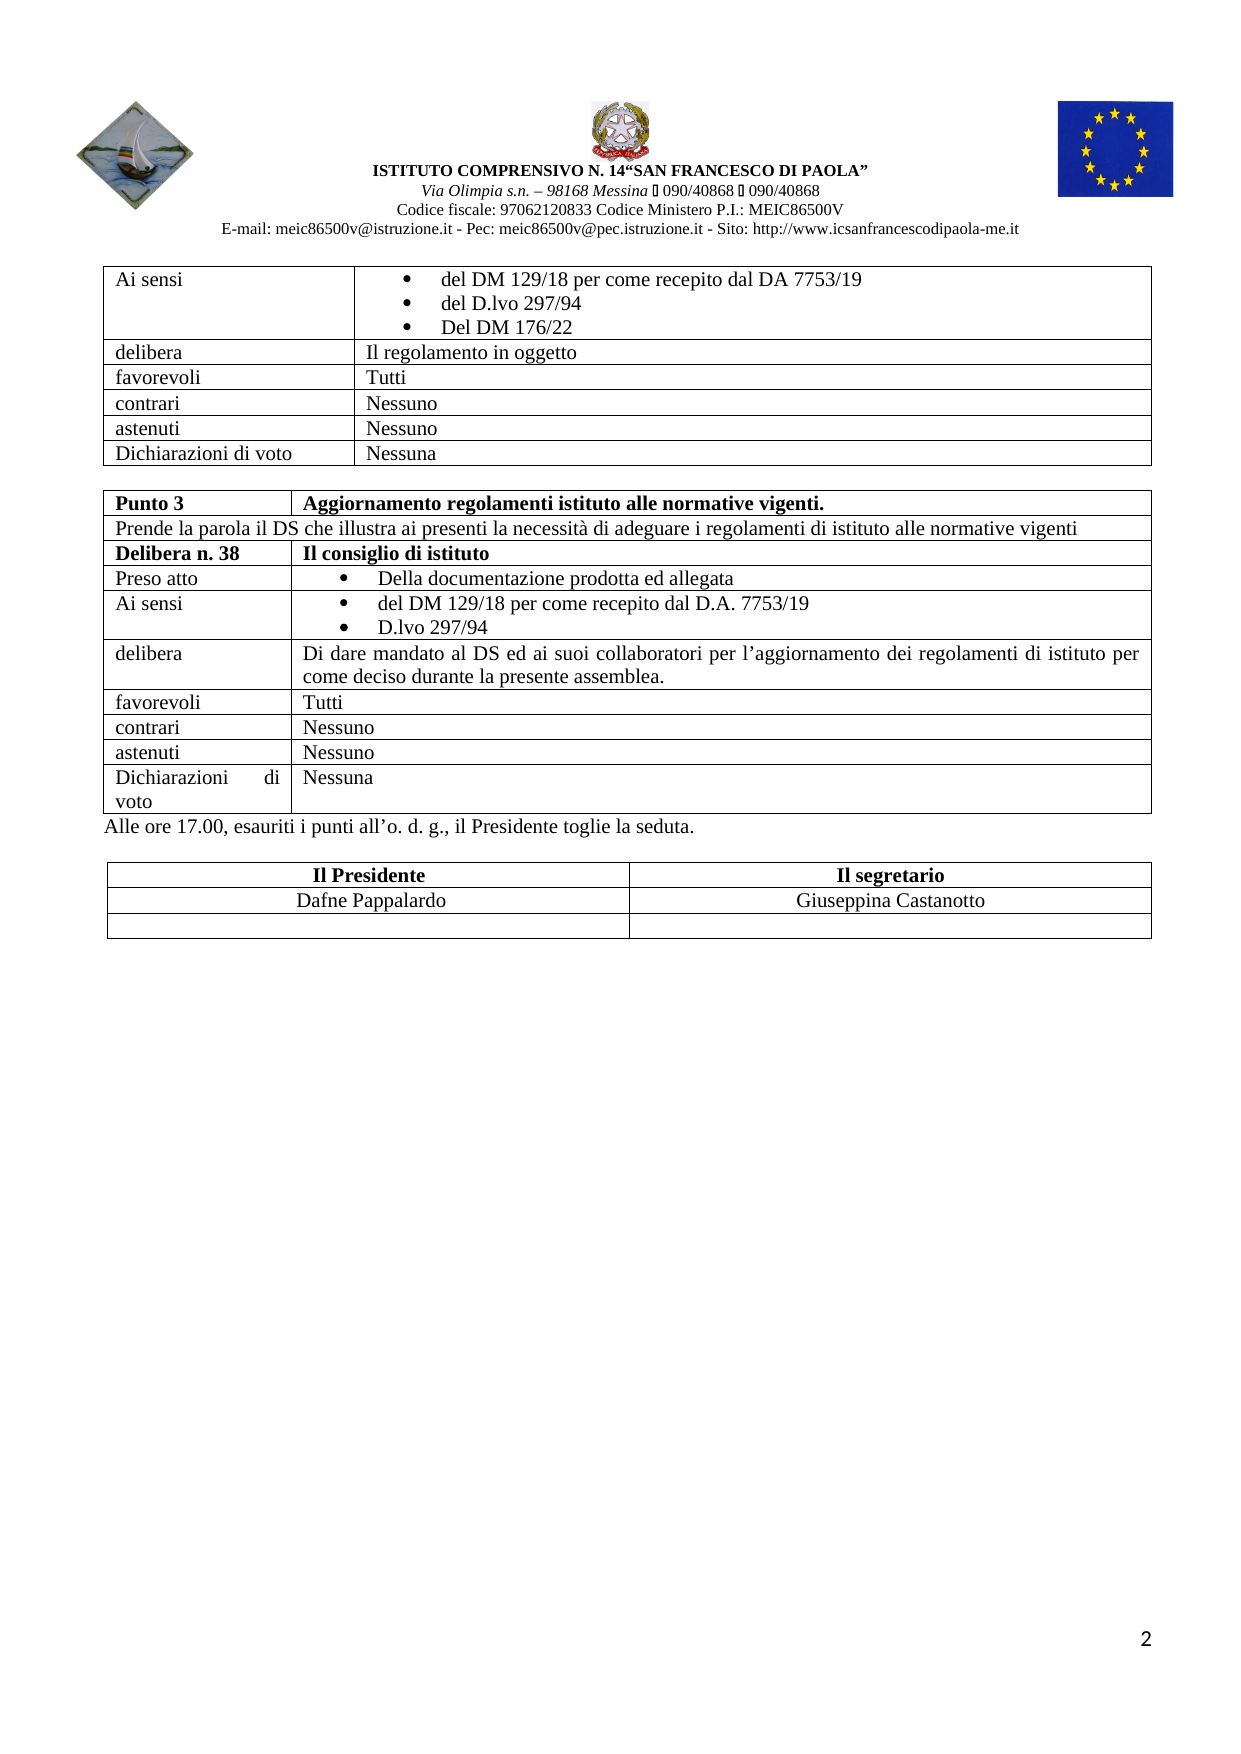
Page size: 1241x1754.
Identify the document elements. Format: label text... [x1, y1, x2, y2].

table_cell Il regolamento in oggetto [355, 340, 1151, 364]
table_cell contrari [104, 715, 291, 739]
table_cell Nessuna [355, 441, 1151, 465]
text Alle ore 17.00, esauriti i punti all’o. d. g., il Presidente toglie la seduta. [103, 814, 1152, 838]
table_header Punto 3 [104, 491, 291, 515]
table_cell Di dare mandato al DS ed ai suoi collaboratori per l’aggiornamento dei regolamenti di istituto per come deciso durante la presente assemblea. [292, 640, 1151, 688]
table_cell contrari [104, 390, 354, 414]
table_cell delibera [104, 340, 354, 364]
table_cell Nessuno [292, 740, 1151, 764]
picture [591, 101, 650, 162]
table_cell Giuseppina Castanotto [630, 888, 1151, 912]
table_cell Prende la parola il DS che illustra ai presenti la necessità di adeguare i regolamenti di istituto alle normative vigenti [104, 516, 1151, 540]
picture [1057, 101, 1174, 197]
table_cell Tutti [355, 365, 1151, 389]
table_cell Il consiglio di istituto [292, 541, 1151, 565]
table_cell Dichiarazioni di voto [104, 441, 354, 465]
table_cell Della documentazione prodotta ed allegata [292, 566, 1151, 590]
table_header Aggiornamento regolamenti istituto alle normative vigenti. [292, 491, 1151, 515]
table_cell del DM 129/18 per come recepito dal DA 7753/19 del D.lvo 297/94 Del DM 176/22 [355, 267, 1151, 339]
table_cell [108, 914, 629, 937]
table_cell Nessuno [355, 390, 1151, 414]
table_cell Tutti [292, 690, 1151, 714]
table_cell delibera [104, 640, 291, 688]
table_cell astenuti [104, 416, 354, 439]
table_cell [630, 914, 1151, 937]
picture [76, 101, 194, 210]
table_cell Delibera n. 38 [104, 541, 291, 565]
table_cell Nessuno [292, 715, 1151, 739]
table_cell favorevoli [104, 690, 291, 714]
table_header Il segretario [630, 863, 1151, 887]
table_cell favorevoli [104, 365, 354, 389]
table_cell Dafne Pappalardo [108, 888, 629, 912]
table_cell astenuti [104, 740, 291, 764]
table_cell Ai sensi [104, 267, 354, 339]
table_cell Nessuna [292, 765, 1151, 813]
table_cell Dichiarazioni di voto [104, 765, 291, 813]
table_cell del DM 129/18 per come recepito dal D.A. 7753/19 D.lvo 297/94 [292, 591, 1151, 639]
table_cell Nessuno [355, 416, 1151, 439]
table_cell Ai sensi [104, 591, 291, 639]
table_header Il Presidente [108, 863, 629, 887]
table_cell Preso atto [104, 566, 291, 590]
